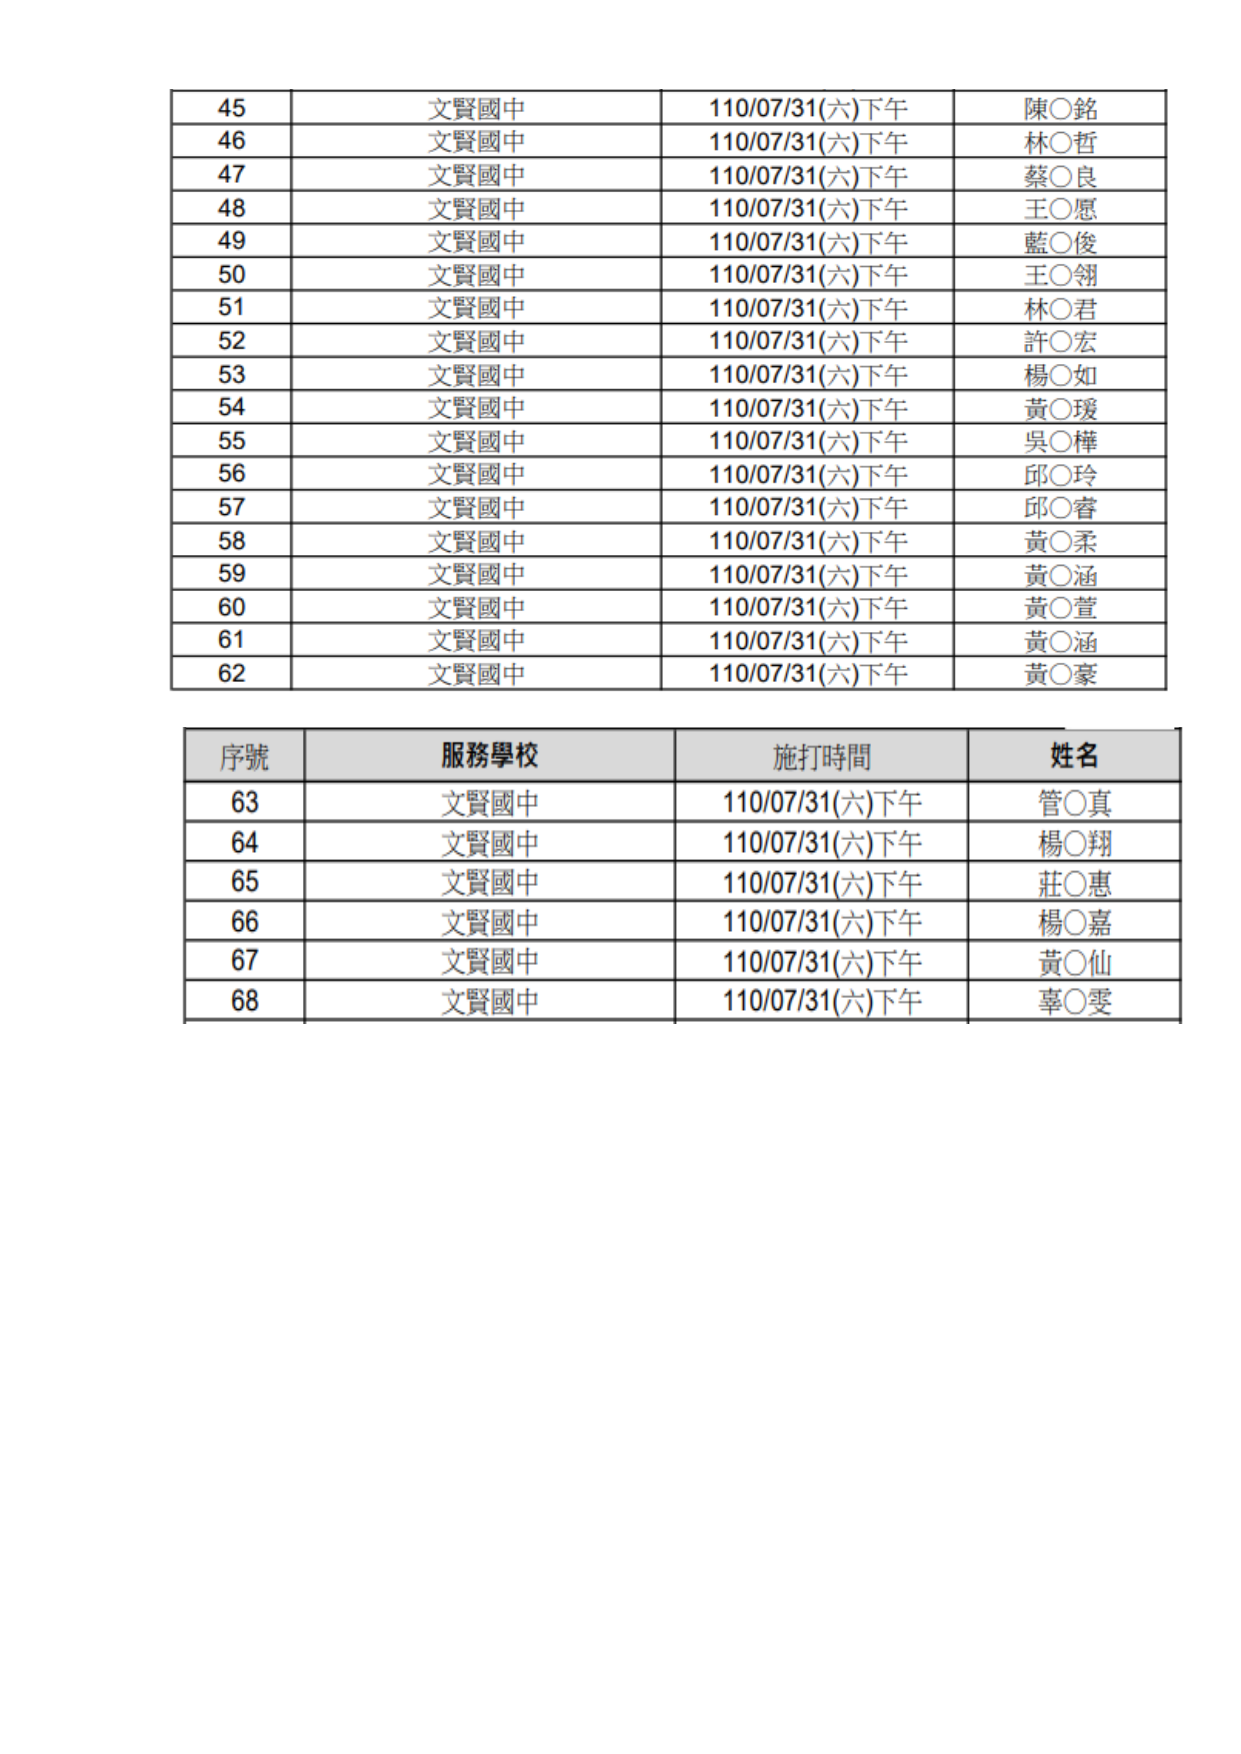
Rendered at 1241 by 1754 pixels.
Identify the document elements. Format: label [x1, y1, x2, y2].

picture [118, 727, 1233, 1024]
picture [118, 89, 1228, 715]
